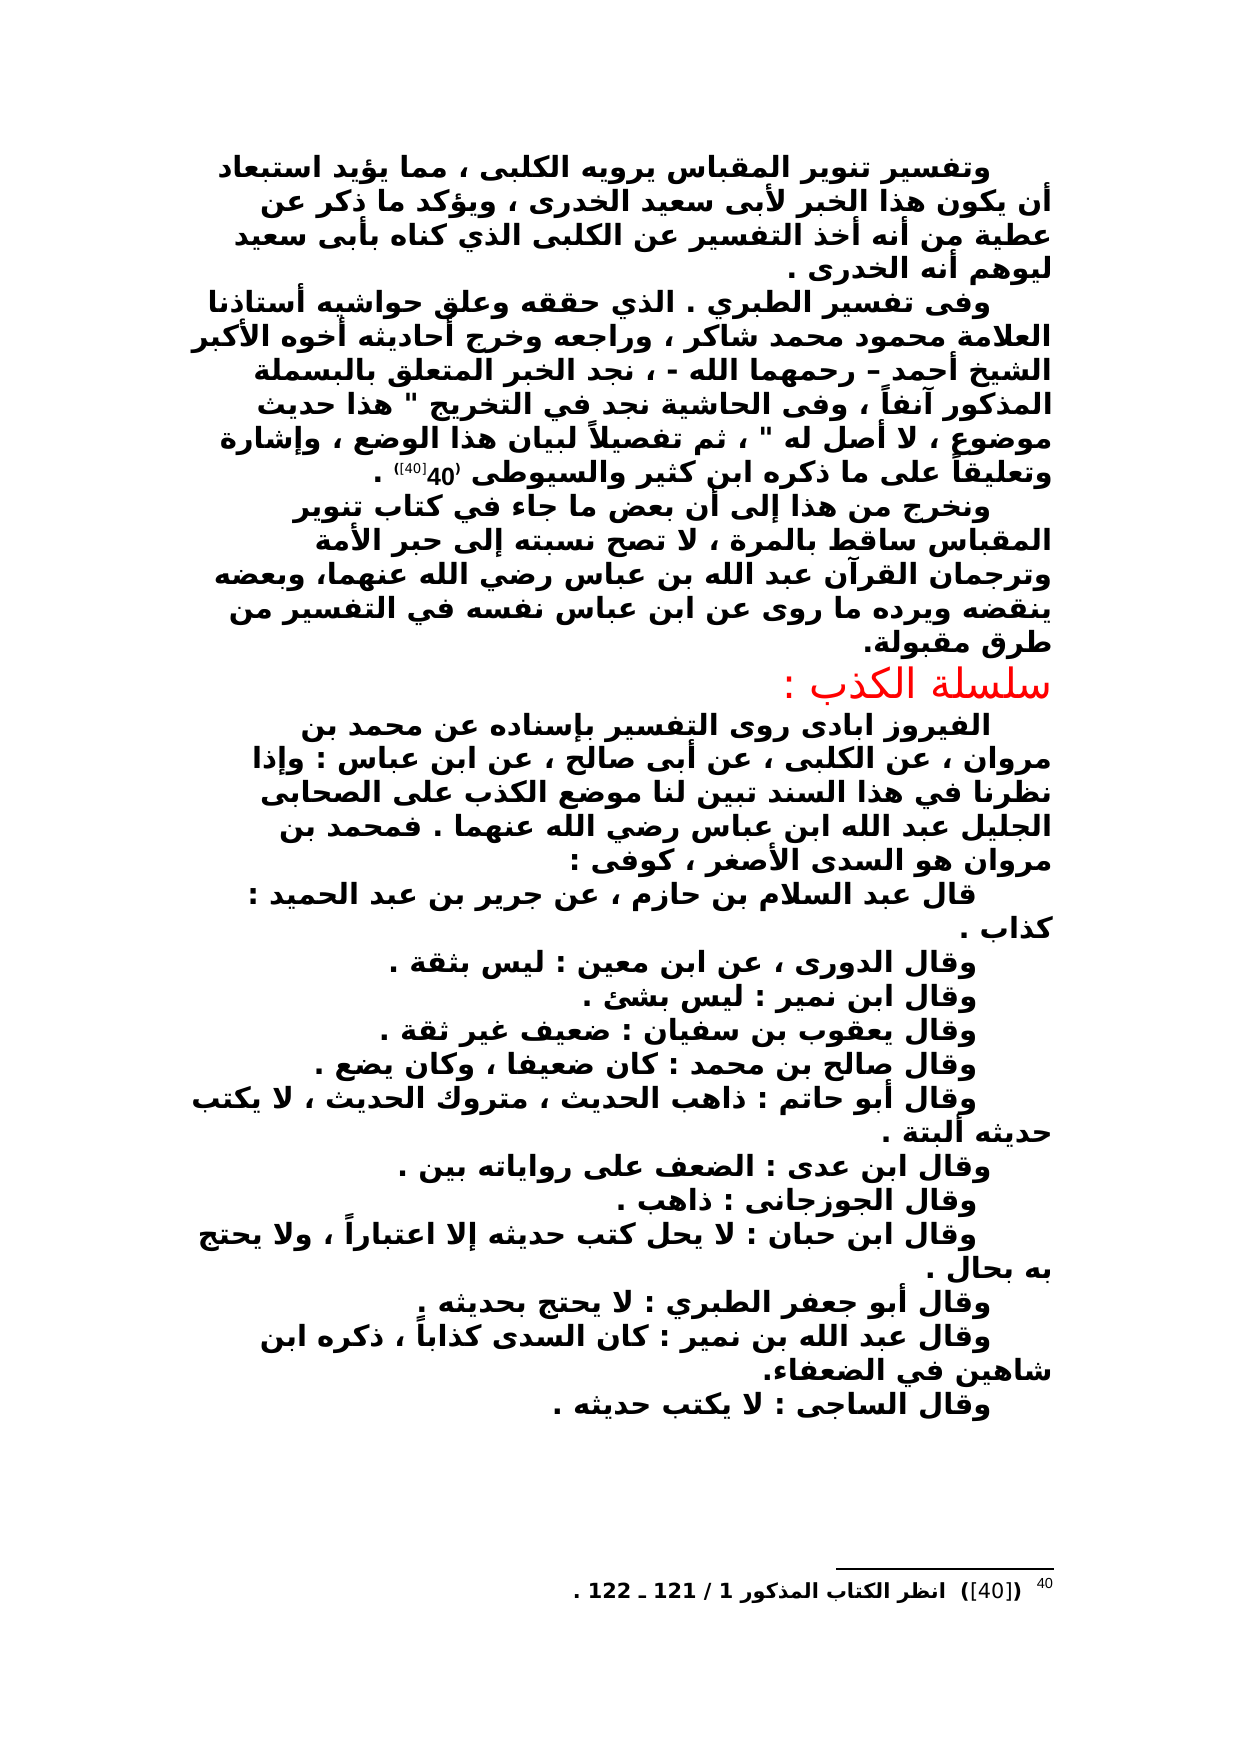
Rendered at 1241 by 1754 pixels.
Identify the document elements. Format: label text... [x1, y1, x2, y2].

text وقال أبو جعفر الطبري : لا يحتج بحديثه . [187, 1285, 1053, 1319]
text وقال عبد الله بن نمير : كان السدى كذاباً ، ذكره ابن شاهين في الضعفاء. [187, 1319, 1053, 1387]
text وقال أبو حاتم : ذاهب الحديث ، متروك الحديث ، لا يكتب حديثه ألبتة . [187, 1081, 1053, 1149]
text وفى تفسير الطبري . الذي حققه وعلق حواشيه أستاذنا العلامة محمود محمد شاكر ، وراجعه وخرج أحاديثه أخوه الأكبر الشيخ أحمد – رحمهما الله - ، نجد الخبر المتعلق بالبسملة المذكور آنفاً ، وفى الحاشية نجد في التخريج " هذا حديث موضوع ، لا أصل له " ، ثم تفصيلاً لبيان هذا الوضع ، وإشارة وتعليقاً على ما ذكره ابن كثير والسيوطى ([40]) . [187, 286, 1053, 489]
text وقال ابن عدى : الضعف على رواياته بين . [187, 1149, 1053, 1183]
text وقال الساجى : لا يكتب حديثه . [187, 1387, 1053, 1421]
text وقال صالح بن محمد : كان ضعيفا ، وكان يضع . [187, 1047, 1053, 1081]
text ونخرج من هذا إلى أن بعض ما جاء في كتاب تنوير المقباس ساقط بالمرة ، لا تصح نسبته إلى حبر الأمة وترجمان القرآن عبد الله بن عباس رضي الله عنهما، وبعضه ينقضه ويرده ما روى عن ابن عباس نفسه في التفسير من طرق مقبولة. [187, 489, 1053, 659]
text وقال الجوزجانى : ذاهب . [187, 1183, 1053, 1217]
text الفيروز ابادى روى التفسير بإسناده عن محمد بن مروان ، عن الكلبى ، عن أبى صالح ، عن ابن عباس : وإذا نظرنا في هذا السند تبين لنا موضع الكذب على الصحابى الجليل عبد الله ابن عباس رضي الله عنهما . فمحمد بن مروان هو السدى الأصغر ، كوفى : [187, 708, 1053, 878]
text وتفسير تنوير المقباس يرويه الكلبى ، مما يؤيد استبعاد أن يكون هذا الخبر لأبى سعيد الخدرى ، ويؤكد ما ذكر عن عطية من أنه أخذ التفسير عن الكلبى الذي كناه بأبى سعيد ليوهم أنه الخدرى . [187, 150, 1053, 286]
text سلسلة الكذب : [187, 659, 1053, 708]
text وقال ابن نمير : ليس بشئ . [187, 979, 1053, 1013]
text وقال الدورى ، عن ابن معين : ليس بثقة . [187, 946, 1053, 979]
text قال عبد السلام بن حازم ، عن جرير بن عبد الحميد : كذاب . [187, 878, 1053, 946]
text وقال يعقوب بن سفيان : ضعيف غير ثقة . [187, 1013, 1053, 1047]
text وقال ابن حبان : لا يحل كتب حديثه إلا اعتباراً ، ولا يحتج به بحال . [187, 1217, 1053, 1285]
